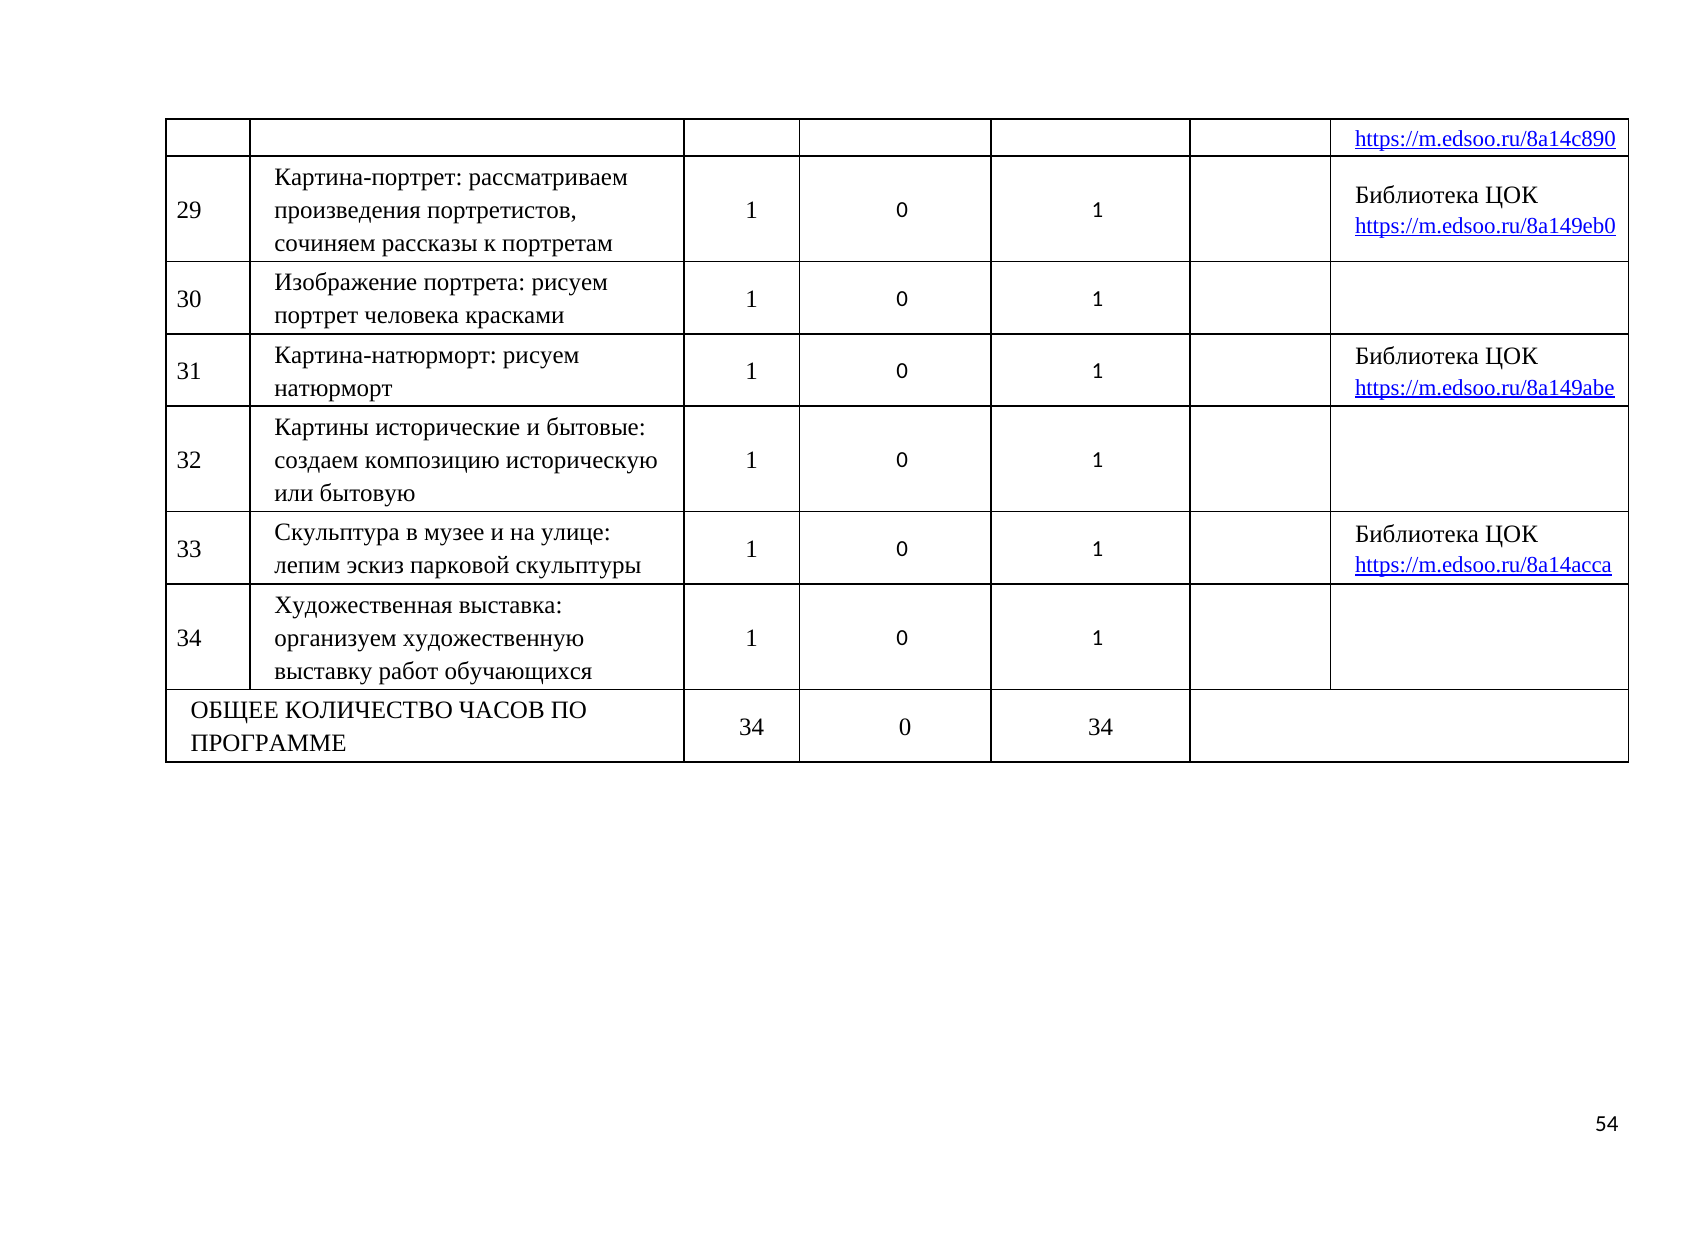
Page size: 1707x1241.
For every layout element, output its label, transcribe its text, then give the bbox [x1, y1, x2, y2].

table_cell 1 [992, 120, 1189, 155]
table_cell [1191, 335, 1330, 405]
table_cell 30 [167, 262, 249, 333]
table_cell Библиотека ЦОК https://m.edsoo.ru/8a149eb0 [1331, 157, 1628, 261]
table_cell 31 [167, 335, 249, 405]
table_cell Скульптура в музее и на улице: лепим эскиз парковой скульптуры [251, 512, 683, 583]
table_cell 29 [167, 157, 249, 261]
table_cell 0 [800, 512, 990, 583]
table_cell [251, 120, 683, 155]
table_cell 1 [992, 512, 1189, 583]
table_cell 28 [167, 120, 249, 155]
table_cell Изображение портрета: рисуем портрет человека красками [251, 262, 683, 333]
table_cell 34 [992, 690, 1189, 761]
table_cell 0 [800, 120, 990, 155]
table_cell 1 [685, 120, 799, 155]
table_cell 32 [167, 407, 249, 511]
table_cell Библиотека ЦОК https://m.edsoo.ru/8a149abe [1331, 335, 1628, 405]
table_cell 1 [685, 512, 799, 583]
table_cell [1191, 262, 1330, 333]
table_cell [1191, 120, 1330, 155]
table_cell [1191, 512, 1330, 583]
table_cell Картина-портрет: рассматриваем произведения портретистов, сочиняем рассказы к портретам [251, 157, 683, 261]
table_cell Художественная выставка: организуем художественную выставку работ обучающихся [251, 585, 683, 688]
table_cell [1331, 585, 1628, 688]
table_cell 1 [685, 262, 799, 333]
table_cell 1 [992, 407, 1189, 511]
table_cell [1331, 120, 1628, 155]
table_cell [1191, 157, 1330, 261]
table_cell 1 [992, 335, 1189, 405]
table_cell [1331, 407, 1628, 511]
table_cell [1331, 262, 1628, 333]
table_cell Картина-натюрморт: рисуем натюрморт [251, 335, 683, 405]
table_cell 1 [992, 585, 1189, 688]
table_cell 1 [992, 157, 1189, 261]
table_cell 0 [800, 407, 990, 511]
table_cell ОБЩЕЕ КОЛИЧЕСТВО ЧАСОВ ПО ПРОГРАММЕ [167, 690, 683, 761]
table_cell [1191, 585, 1330, 688]
table_cell 34 [167, 585, 249, 688]
table_cell 1 [685, 157, 799, 261]
table_cell Библиотека ЦОК https://m.edsoo.ru/8a14acca [1331, 512, 1628, 583]
table_cell Картины исторические и бытовые: создаем композицию историческую или бытовую [251, 407, 683, 511]
table_cell 33 [167, 512, 249, 583]
table_cell [1191, 690, 1628, 761]
table_cell 1 [685, 585, 799, 688]
table_cell 0 [800, 585, 990, 688]
table_cell [1191, 407, 1330, 511]
table_cell 0 [800, 262, 990, 333]
table_cell 0 [800, 157, 990, 261]
table_cell 34 [685, 690, 799, 761]
table_cell 1 [685, 407, 799, 511]
table_cell 1 [685, 335, 799, 405]
table_cell 1 [992, 262, 1189, 333]
table_cell 0 [800, 335, 990, 405]
table_cell 0 [800, 690, 990, 761]
